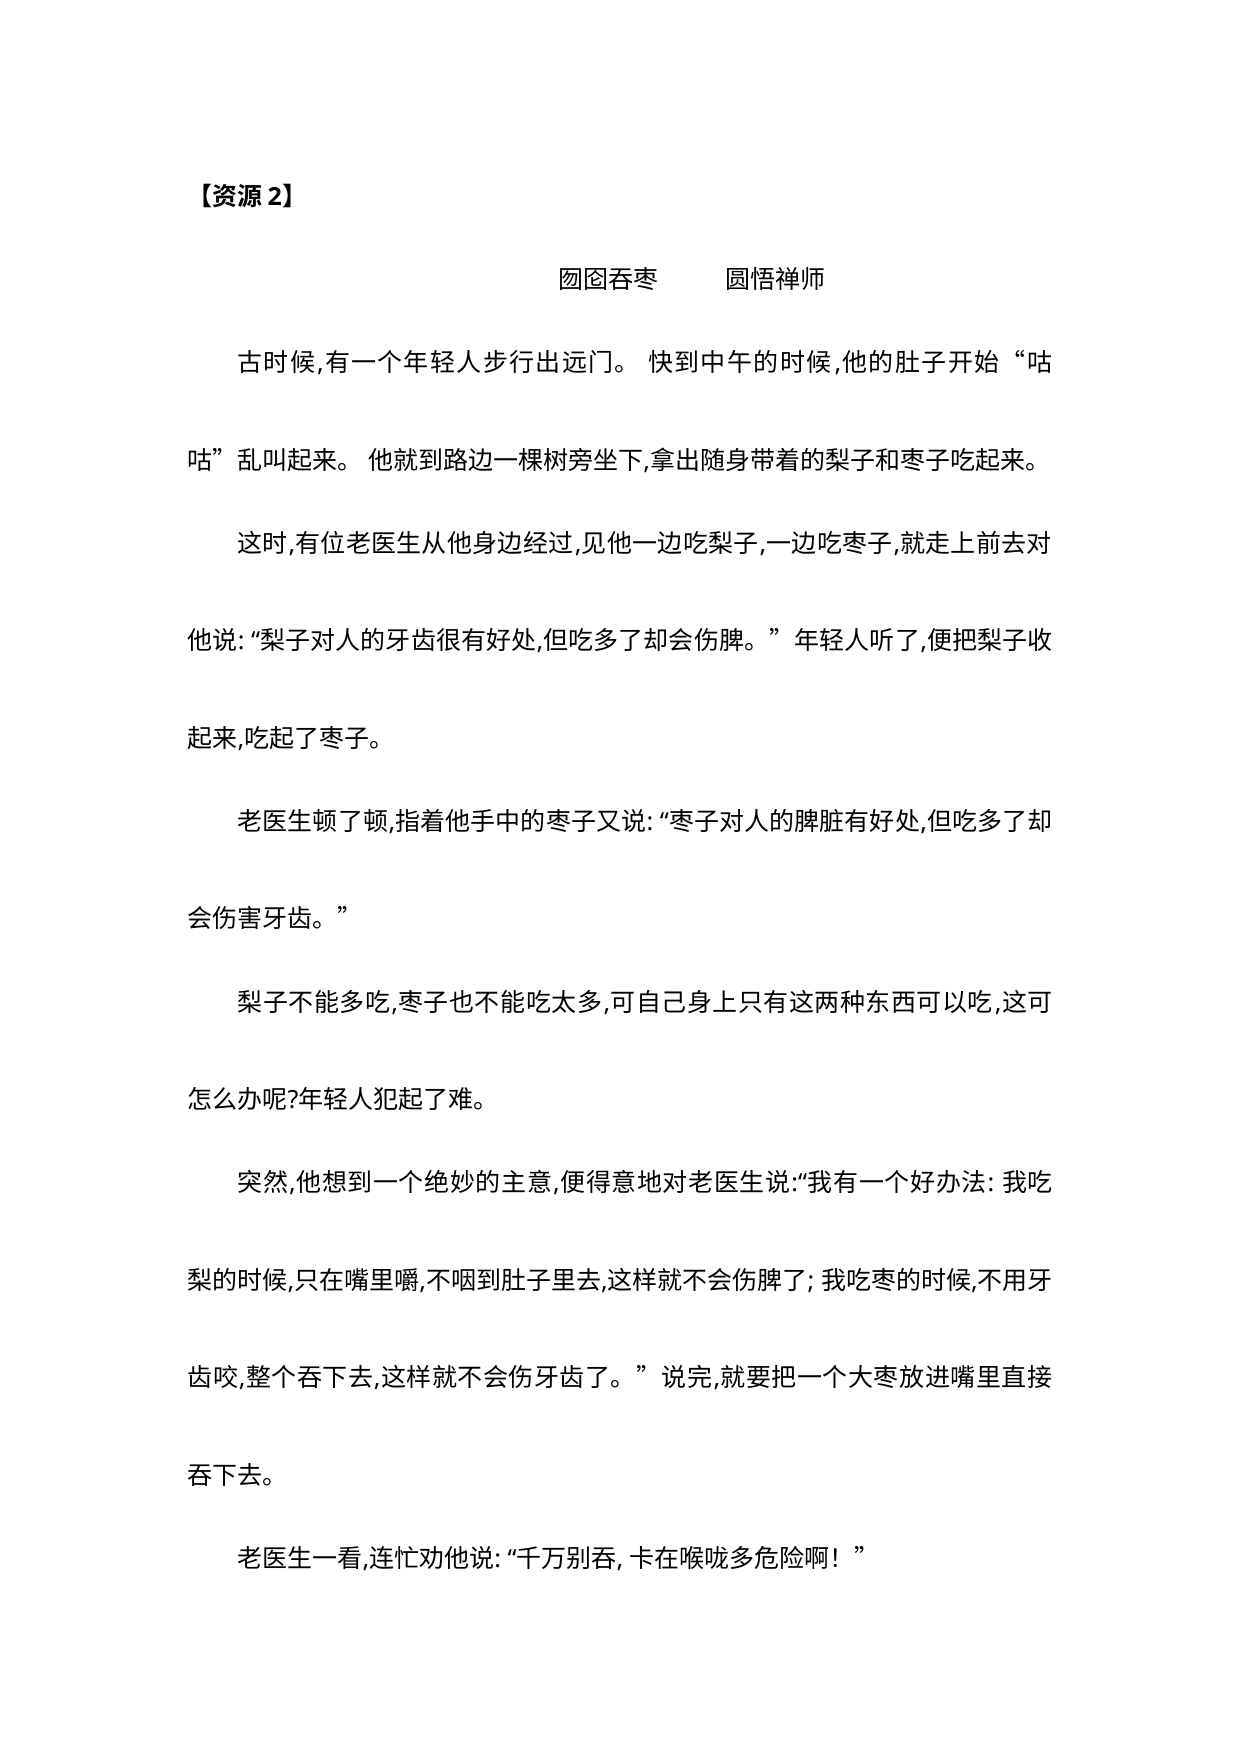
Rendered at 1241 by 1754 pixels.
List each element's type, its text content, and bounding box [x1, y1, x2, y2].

text 梨子不能多吃,枣子也不能吃太多,可自己身上只有这两种东西可以吃,这可怎么办呢?年轻人犯起了难。 [187, 968, 1053, 1130]
text 囫囵吞枣 圆悟禅师 [187, 245, 1053, 310]
text 这时,有位老医生从他身边经过,见他一边吃梨子,一边吃枣子,就走上前去对他说: “梨子对人的牙齿很有好处,但吃多了却会伤脾。”年轻人听了,便把梨子收起来,吃起了枣子。 [187, 509, 1053, 769]
text 老医生顿了顿,指着他手中的枣子又说: “枣子对人的脾脏有好处,但吃多了却会伤害牙齿。” [187, 787, 1053, 949]
text 突然,他想到一个绝妙的主意,便得意地对老医生说:“我有一个好办法: 我吃梨的时候,只在嘴里嚼,不咽到肚子里去,这样就不会伤脾了; 我吃枣的时候,不用牙齿咬,整个吞下去,这样就不会伤牙齿了。”说完,就要把一个大枣放进嘴里直接吞下去。 [187, 1148, 1053, 1506]
text 【资源2】 [187, 162, 1053, 227]
text 古时候,有一个年轻人步行出远门。 快到中午的时候,他的肚子开始“咕咕”乱叫起来。 他就到路边一棵树旁坐下,拿出随身带着的梨子和枣子吃起来。 [187, 328, 1053, 491]
text 老医生一看,连忙劝他说: “千万别吞, 卡在喉咙多危险啊！” [187, 1524, 1053, 1589]
